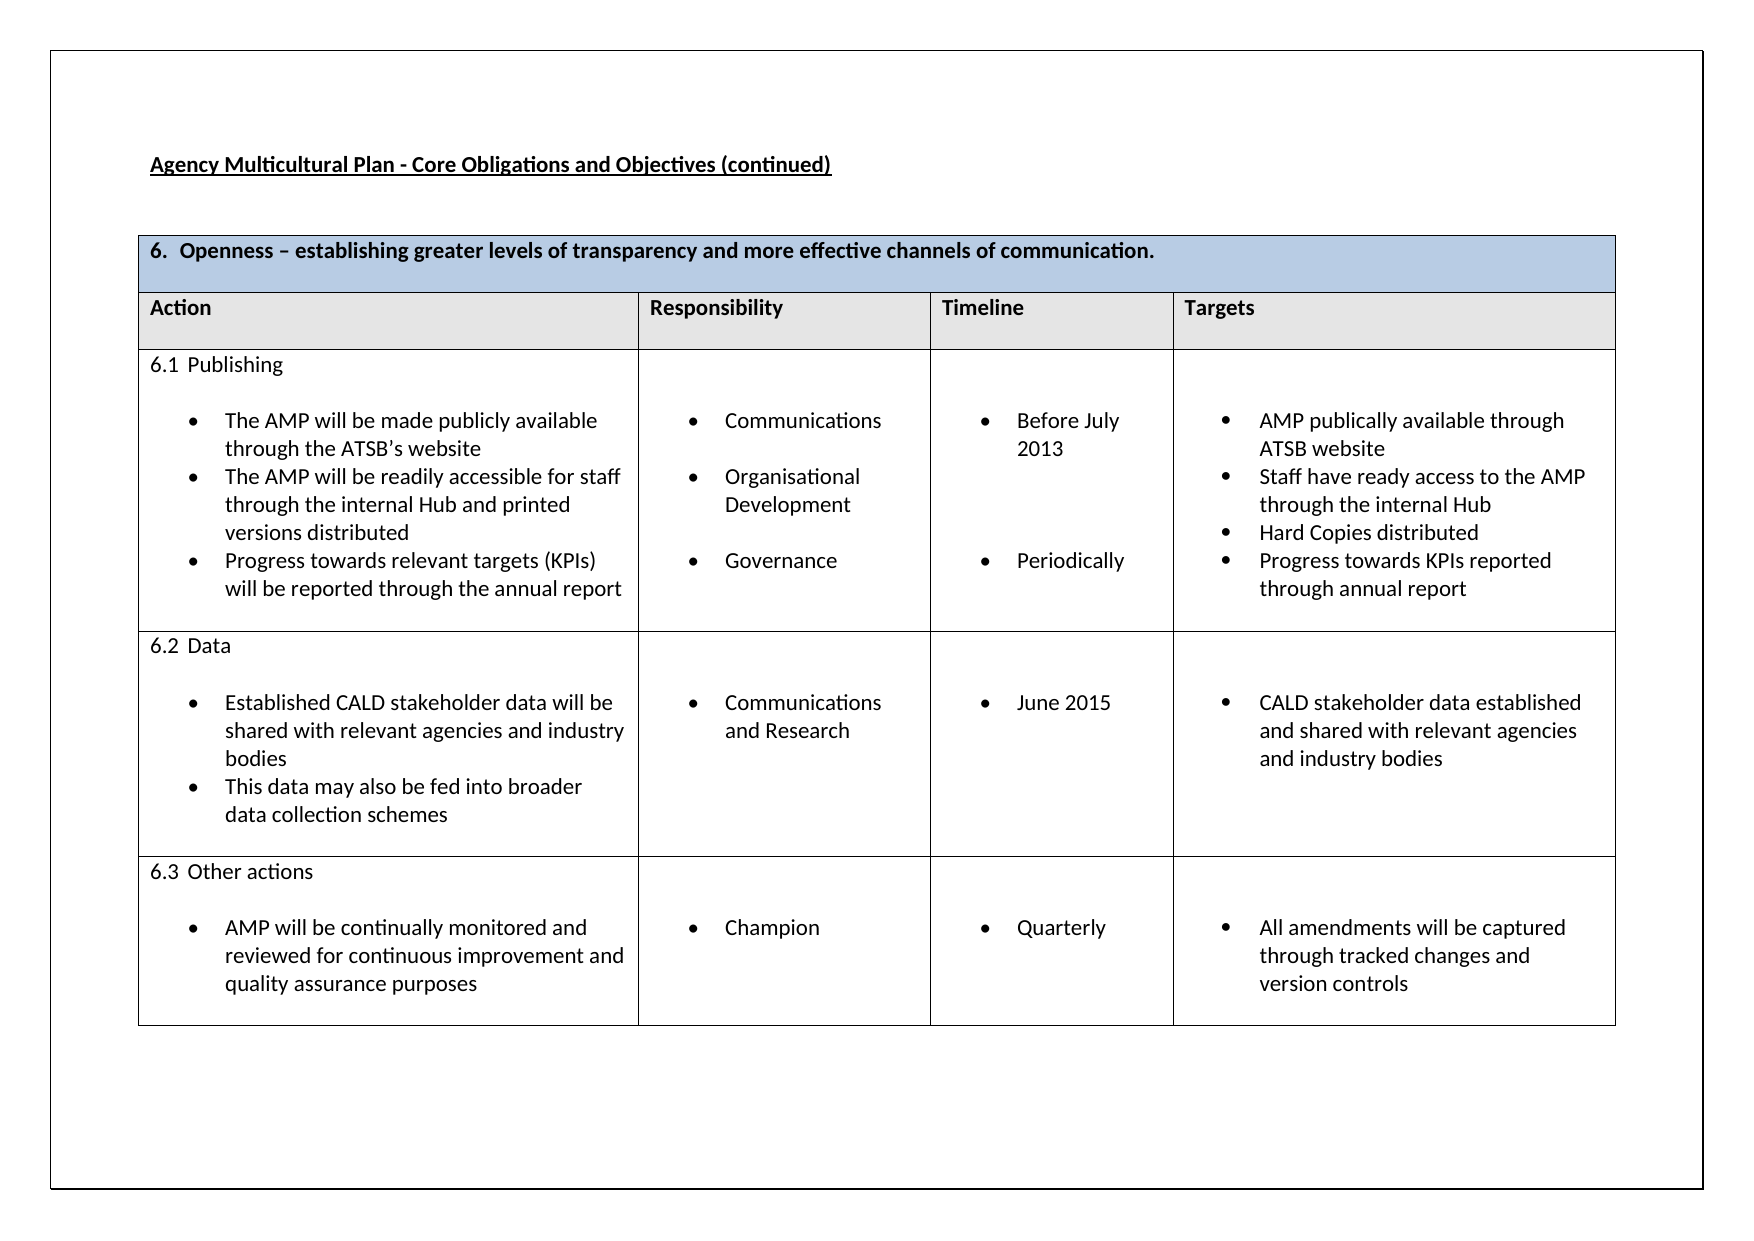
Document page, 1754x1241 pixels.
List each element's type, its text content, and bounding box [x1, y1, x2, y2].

table_cell AMP publically available through ATSB website Staff have ready access to the AMP through the internal Hub Hard Copies distributed Progress towards KPIs reported through annual report [1174, 350, 1615, 631]
table_cell Champion [639, 857, 930, 1025]
table_cell Before July 2013 Periodically [931, 350, 1173, 631]
table_cell Timeline [931, 293, 1173, 349]
table_header Openness – establishing greater levels of transparency and more effective channels of communication. [139, 236, 1615, 292]
table_cell Action [139, 293, 638, 349]
table_cell June 2015 [931, 632, 1173, 856]
table_cell Targets [1174, 293, 1615, 349]
table_cell Responsibility [639, 293, 930, 349]
table_cell All amendments will be captured through tracked changes and version controls [1174, 857, 1615, 1025]
table_cell Quarterly [931, 857, 1173, 1025]
table_cell Other actions AMP will be continually monitored and reviewed for continuous improvement and quality assurance purposes [139, 857, 638, 1025]
text Agency Multicultural Plan - Core Obligations and Objectives (continued) [150, 150, 1603, 178]
table_cell CALD stakeholder data established and shared with relevant agencies and industry bodies [1174, 632, 1615, 856]
table_cell Communications and Research [639, 632, 930, 856]
table_cell Communications Organisational Development Governance [639, 350, 930, 631]
table_cell Data Established CALD stakeholder data will be shared with relevant agencies and industry bodies This data may also be fed into broader data collection schemes [139, 632, 638, 856]
table_cell Publishing The AMP will be made publicly available through the ATSB’s website The AMP will be readily accessible for staff through the internal Hub and printed versions distributed Progress towards relevant targets (KPIs) will be reported through the annual report [139, 350, 638, 631]
